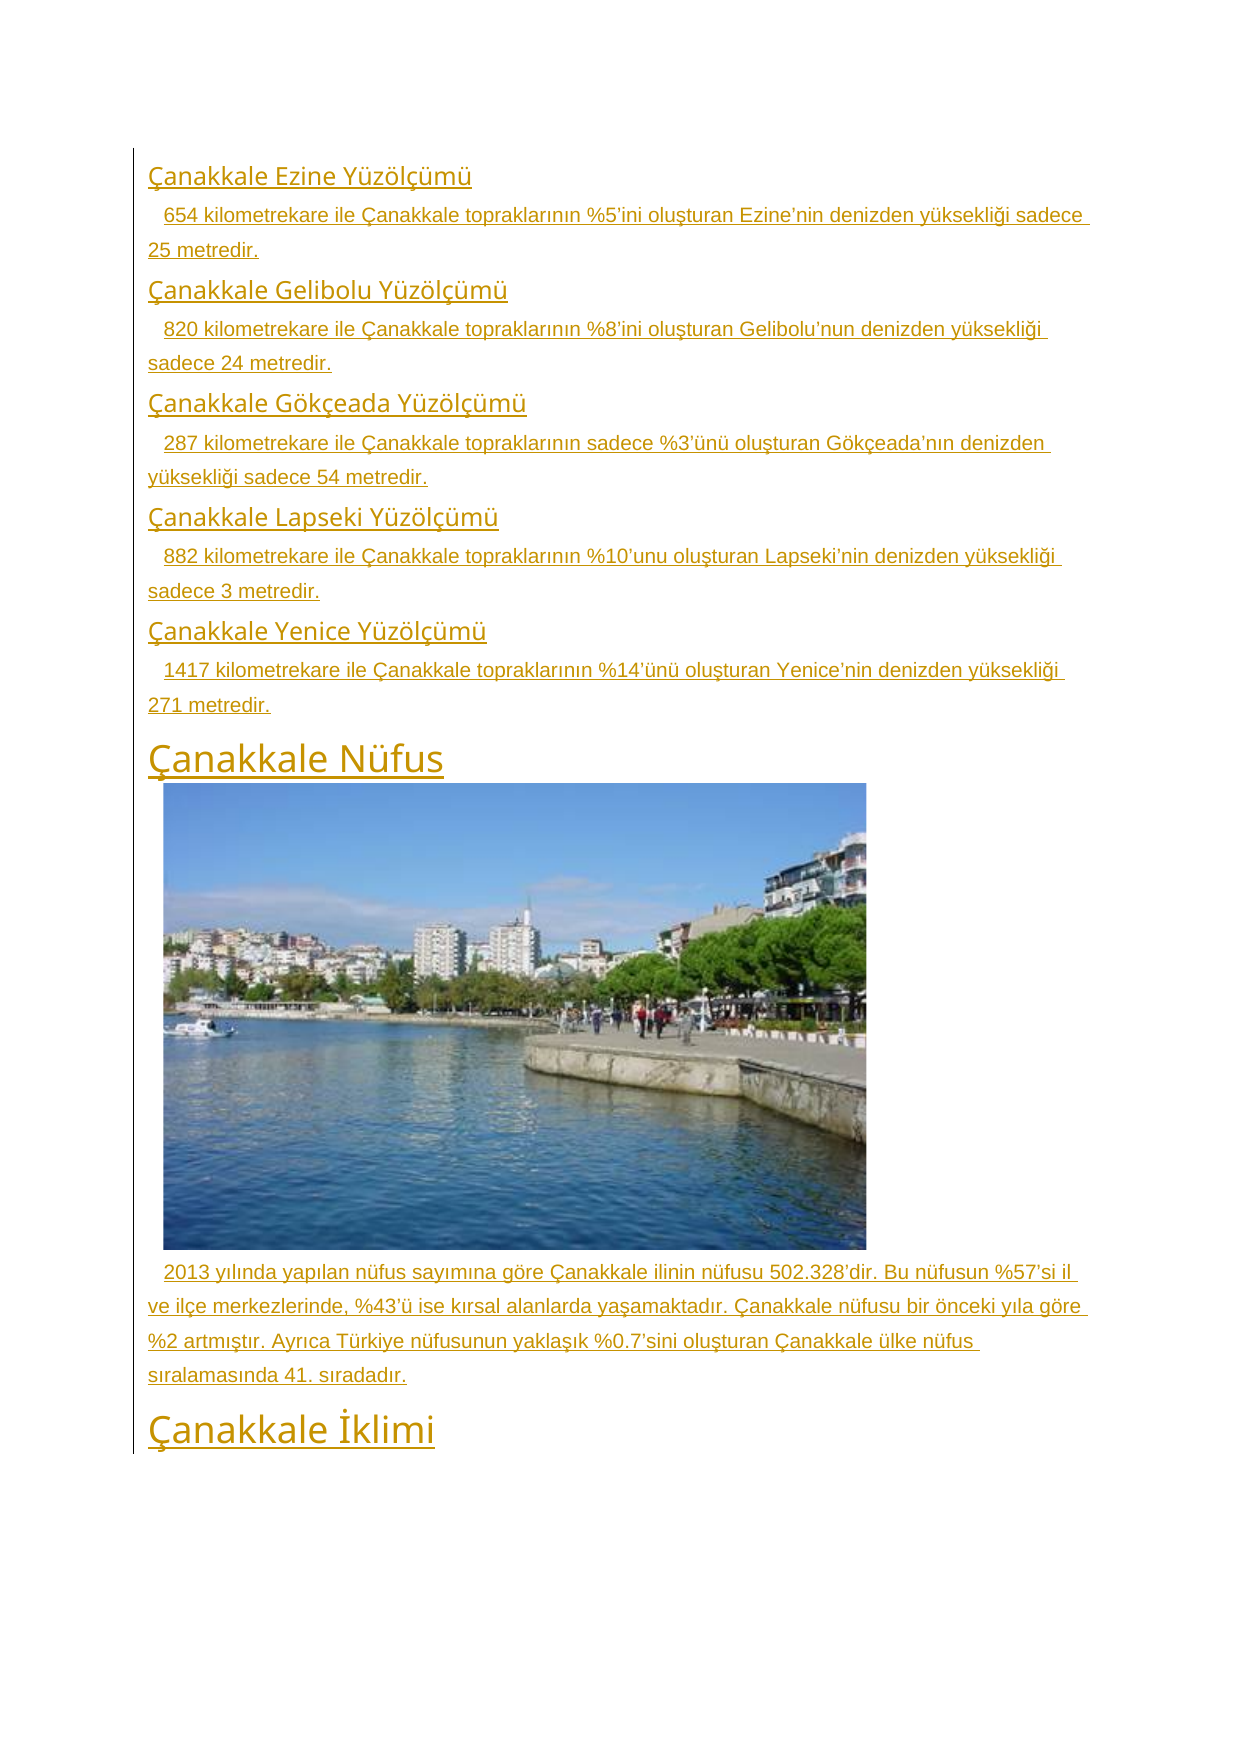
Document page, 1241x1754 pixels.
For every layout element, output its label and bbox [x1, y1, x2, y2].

picture [163, 783, 867, 1250]
